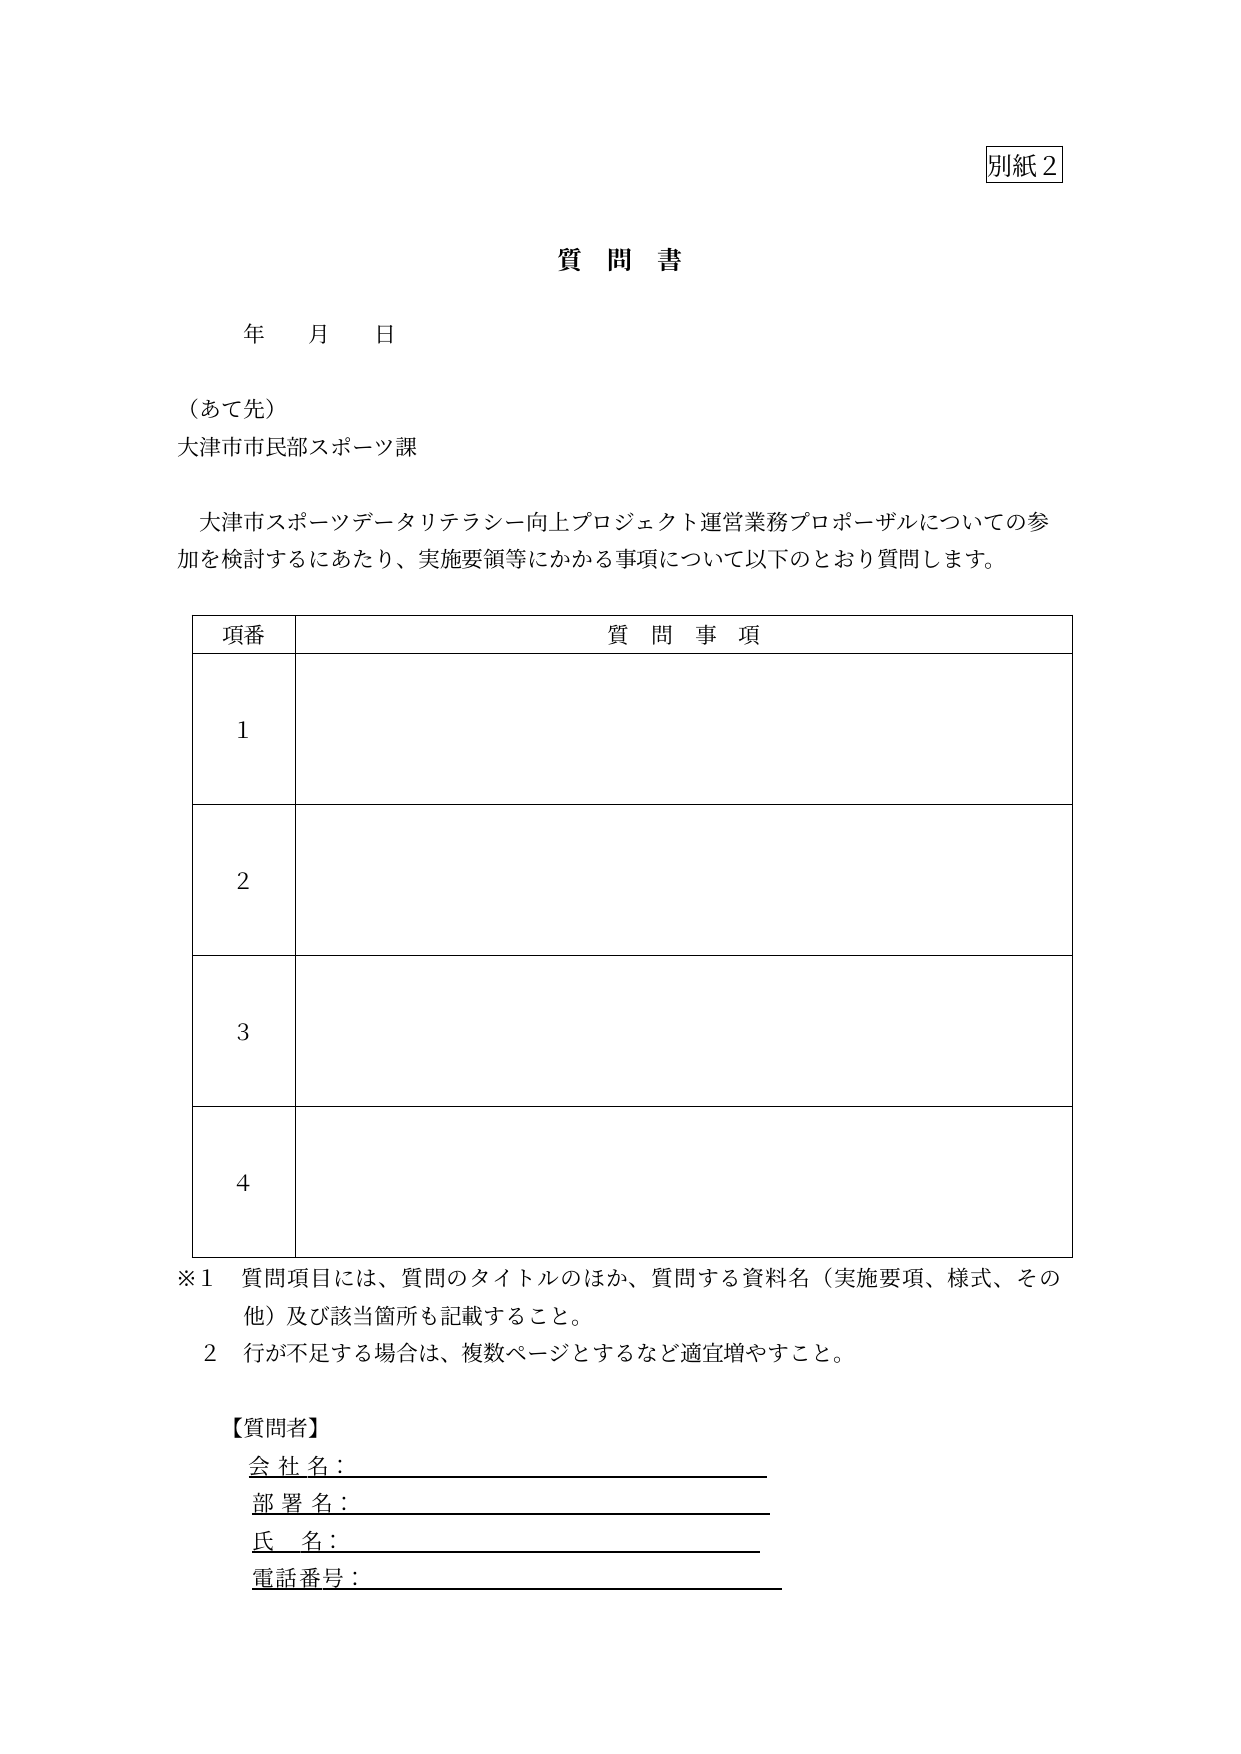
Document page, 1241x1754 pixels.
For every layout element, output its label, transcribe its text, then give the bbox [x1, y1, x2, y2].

table_cell [296, 1107, 1072, 1257]
text 別紙２ [177, 127, 1063, 202]
text ２ 行が不足する場合は、複数ページとするなど適宜増やすこと。 [177, 1333, 1063, 1371]
text 年 月 日 [177, 314, 1063, 352]
text 質 問 書 [177, 239, 1063, 277]
table_cell [296, 654, 1072, 804]
table_header 質 問 事 項 [296, 616, 1072, 653]
text 【質問者】 [177, 1408, 1063, 1446]
table_cell １ [193, 654, 295, 804]
table_cell ４ [193, 1107, 295, 1257]
table_cell [296, 956, 1072, 1106]
table_cell [296, 805, 1072, 955]
text 大津市スポーツデータリテラシー向上プロジェクト運営業務プロポーザルについての参加を検討するにあたり、実施要領等にかかる事項について以下のとおり質問します。 [177, 502, 1063, 577]
text 電話番号： [177, 1558, 1063, 1596]
text ※１ 質問項目には、質問のタイトルのほか、質問する資料名（実施要項、様式、その他）及び該当箇所も記載すること。 [177, 1258, 1063, 1333]
text 大津市市民部スポーツ課 [177, 427, 1063, 464]
table_cell ３ [193, 956, 295, 1106]
text （あて先） [177, 389, 1063, 427]
text 氏名： [177, 1521, 1063, 1558]
table_header 項番 [193, 616, 295, 653]
text 部署名： [177, 1483, 1063, 1521]
text 会社名： [177, 1446, 1063, 1483]
table_cell ２ [193, 805, 295, 955]
